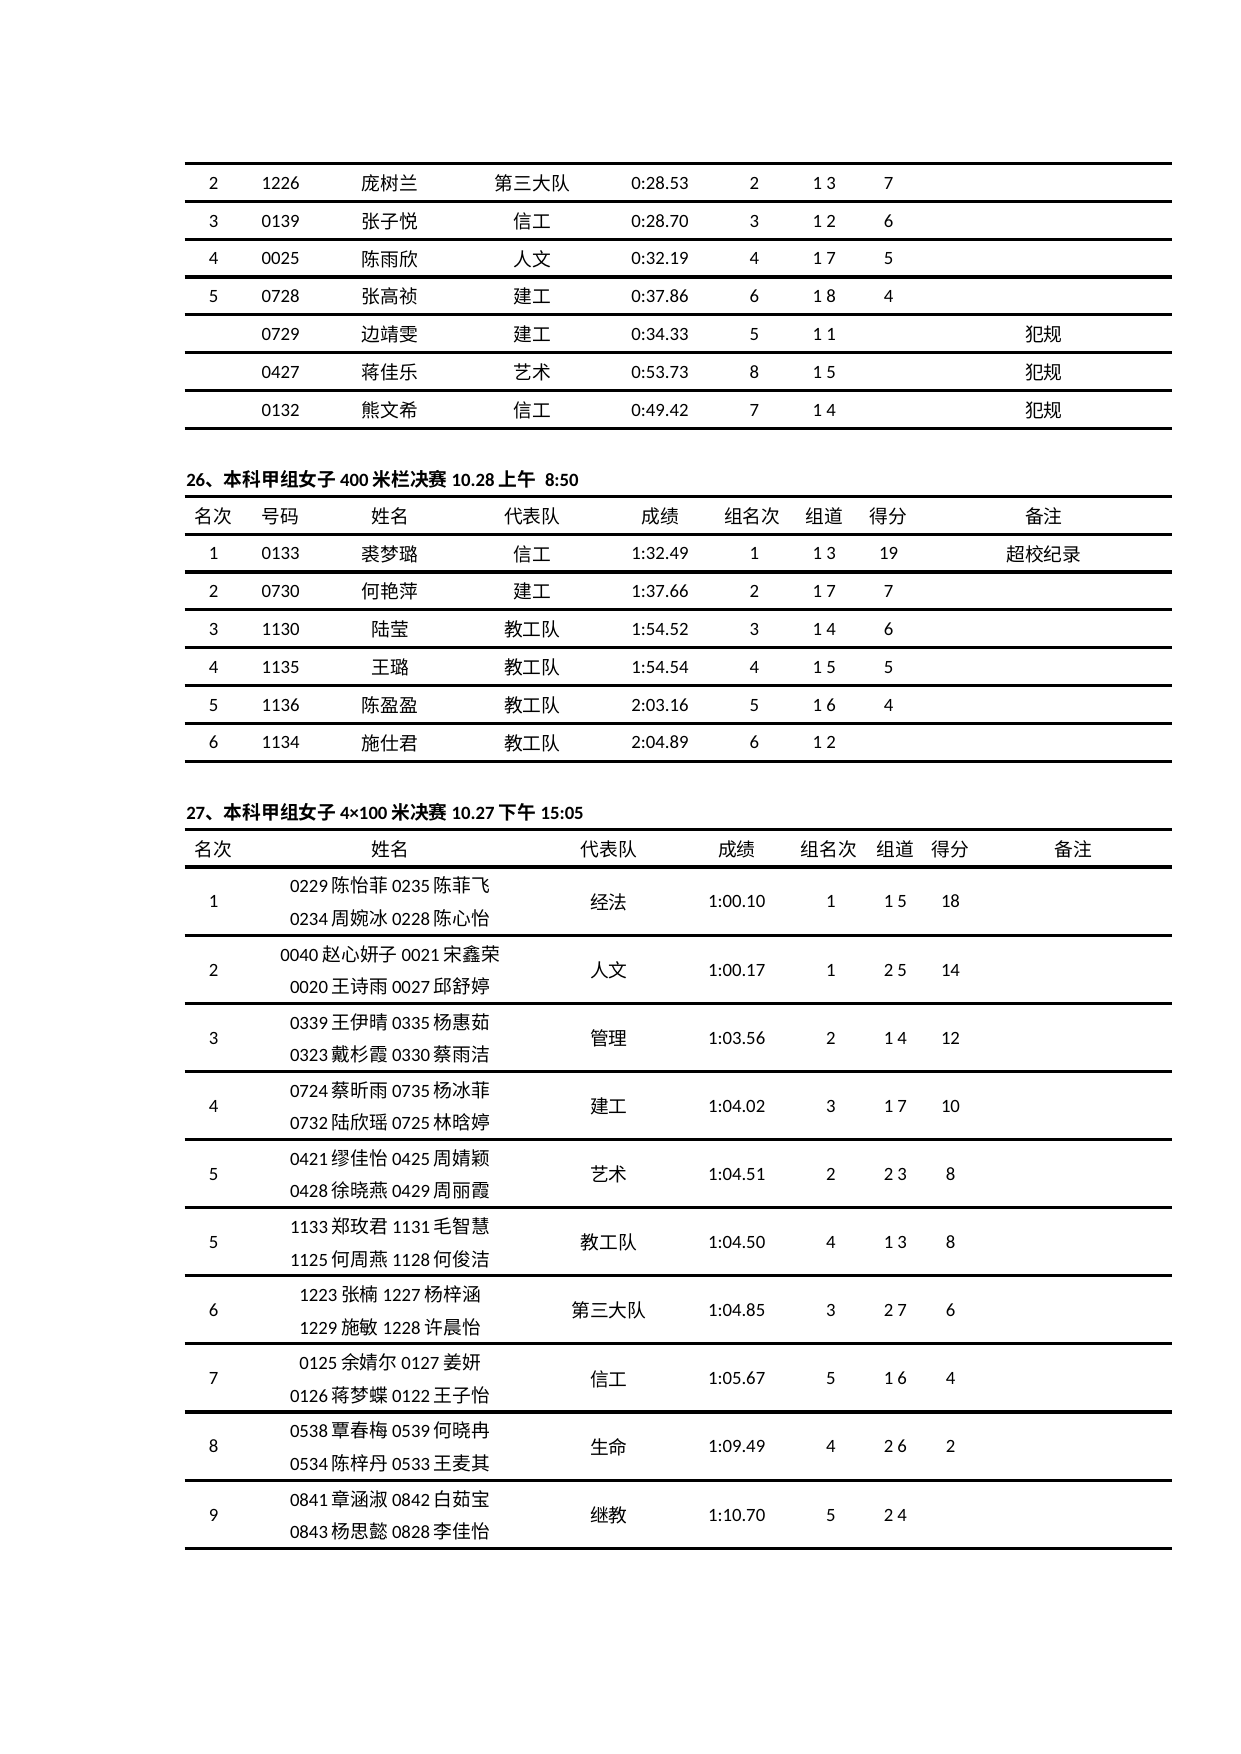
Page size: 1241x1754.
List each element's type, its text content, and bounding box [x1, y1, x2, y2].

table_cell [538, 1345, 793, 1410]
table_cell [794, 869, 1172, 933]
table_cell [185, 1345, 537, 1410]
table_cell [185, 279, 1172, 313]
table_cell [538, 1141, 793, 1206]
text 26、本科甲组女子400米栏决赛 10.28 上午 8:50 [186, 462, 1053, 495]
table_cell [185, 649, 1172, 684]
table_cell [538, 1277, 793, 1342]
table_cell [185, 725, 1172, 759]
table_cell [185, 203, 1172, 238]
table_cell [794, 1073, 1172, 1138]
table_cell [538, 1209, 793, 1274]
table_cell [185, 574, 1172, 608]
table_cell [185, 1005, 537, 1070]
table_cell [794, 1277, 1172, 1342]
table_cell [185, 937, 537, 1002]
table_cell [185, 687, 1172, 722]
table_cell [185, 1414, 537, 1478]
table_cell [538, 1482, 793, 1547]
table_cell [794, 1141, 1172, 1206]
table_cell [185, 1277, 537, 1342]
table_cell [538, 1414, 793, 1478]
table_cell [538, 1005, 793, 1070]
text 27、本科甲组女子4×100米决赛 10.27 下午 15:05 [186, 795, 1053, 828]
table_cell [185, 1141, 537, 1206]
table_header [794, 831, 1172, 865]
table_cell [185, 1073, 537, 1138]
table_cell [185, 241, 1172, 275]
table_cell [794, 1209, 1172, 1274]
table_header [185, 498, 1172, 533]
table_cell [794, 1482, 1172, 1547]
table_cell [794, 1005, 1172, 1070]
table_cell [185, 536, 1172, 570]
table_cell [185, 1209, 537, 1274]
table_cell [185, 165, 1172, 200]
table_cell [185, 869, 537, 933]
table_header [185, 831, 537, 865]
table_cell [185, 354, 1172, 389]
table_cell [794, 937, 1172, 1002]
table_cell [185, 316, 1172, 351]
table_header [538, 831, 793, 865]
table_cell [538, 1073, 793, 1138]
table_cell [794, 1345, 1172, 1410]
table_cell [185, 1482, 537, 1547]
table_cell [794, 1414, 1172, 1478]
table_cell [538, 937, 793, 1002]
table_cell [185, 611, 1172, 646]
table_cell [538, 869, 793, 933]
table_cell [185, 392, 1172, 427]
